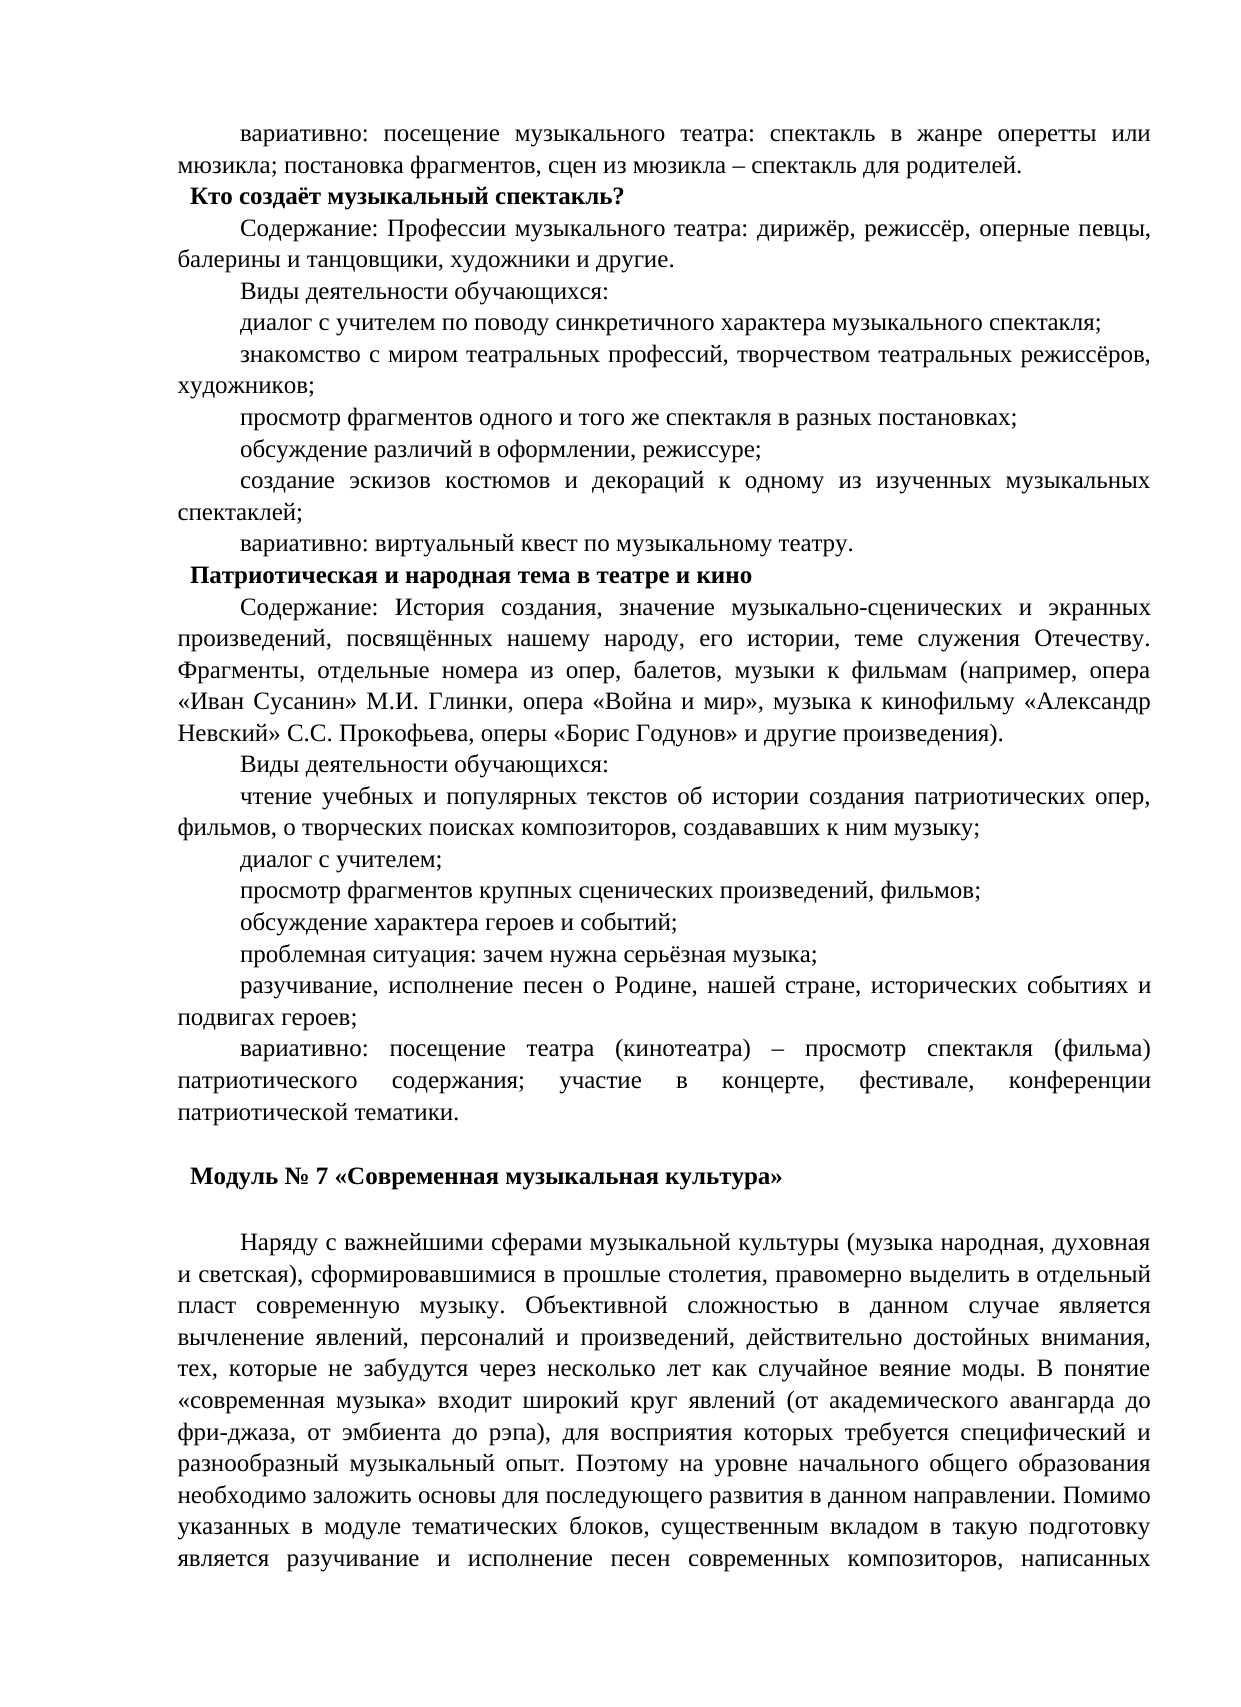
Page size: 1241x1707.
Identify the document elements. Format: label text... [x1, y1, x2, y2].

text Виды деятельности обучающихся: [177, 276, 1152, 305]
text вариативно: виртуальный квест по музыкальному театру. [177, 528, 1152, 557]
text диалог с учителем по поводу синкретичного характера музыкального спектакля; [177, 307, 1152, 336]
text знакомство с миром театральных профессий, творчеством театральных режиссёров, художников; [177, 339, 1152, 399]
text разучивание, исполнение песен о Родине, нашей стране, исторических событиях и подвигах героев; [177, 970, 1152, 1031]
text вариативно: посещение музыкального театра: спектакль в жанре оперетты или мюзикла; постановка фрагментов, сцен из мюзикла – спектакль для родителей. [177, 118, 1152, 178]
text Содержание: Профессии музыкального театра: дирижёр, режиссёр, оперные певцы, балерины и танцовщики, художники и другие. [177, 213, 1152, 273]
text просмотр фрагментов крупных сценических произведений, фильмов; [177, 876, 1152, 904]
text чтение учебных и популярных текстов об истории создания патриотических опер, фильмов, о творческих поисках композиторов, создававших к ним музыку; [177, 781, 1152, 841]
text Виды деятельности обучающихся: [177, 749, 1152, 778]
text создание эскизов костюмов и декораций к одному из изученных музыкальных спектаклей; [177, 465, 1152, 526]
text Кто создаёт музыкальный спектакль? [190, 181, 1152, 210]
text обсуждение различий в оформлении, режиссуре; [177, 434, 1152, 462]
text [177, 1227, 1152, 1572]
text обсуждение характера героев и событий; [177, 907, 1152, 936]
text вариативно: посещение театра (кинотеатра) – просмотр спектакля (фильма) патриотического содержания; участие в концерте, фестивале, конференции патриотической тематики. [177, 1033, 1152, 1125]
text Патриотическая и народная тема в театре и кино [190, 560, 1152, 589]
text проблемная ситуация: зачем нужна серьёзная музыка; [177, 939, 1152, 967]
text просмотр фрагментов одного и того же спектакля в разных постановках; [177, 402, 1152, 431]
text диалог с учителем; [177, 844, 1152, 873]
text Содержание: История создания, значение музыкально-сценических и экранных произведений, посвящённых нашему народу, его истории, теме служения Отечеству. Фрагменты, отдельные номера из опер, балетов, музыки к фильмам (например, опера «Иван Сусанин» М.И. Глинки, опера «Война и мир», музыка к кинофильму «Александр Невский» С.С. Прокофьева, оперы «Борис Годунов» и другие произведения). [177, 592, 1152, 747]
text Модуль № 7 «Современная музыкальная культура» [190, 1161, 1152, 1190]
